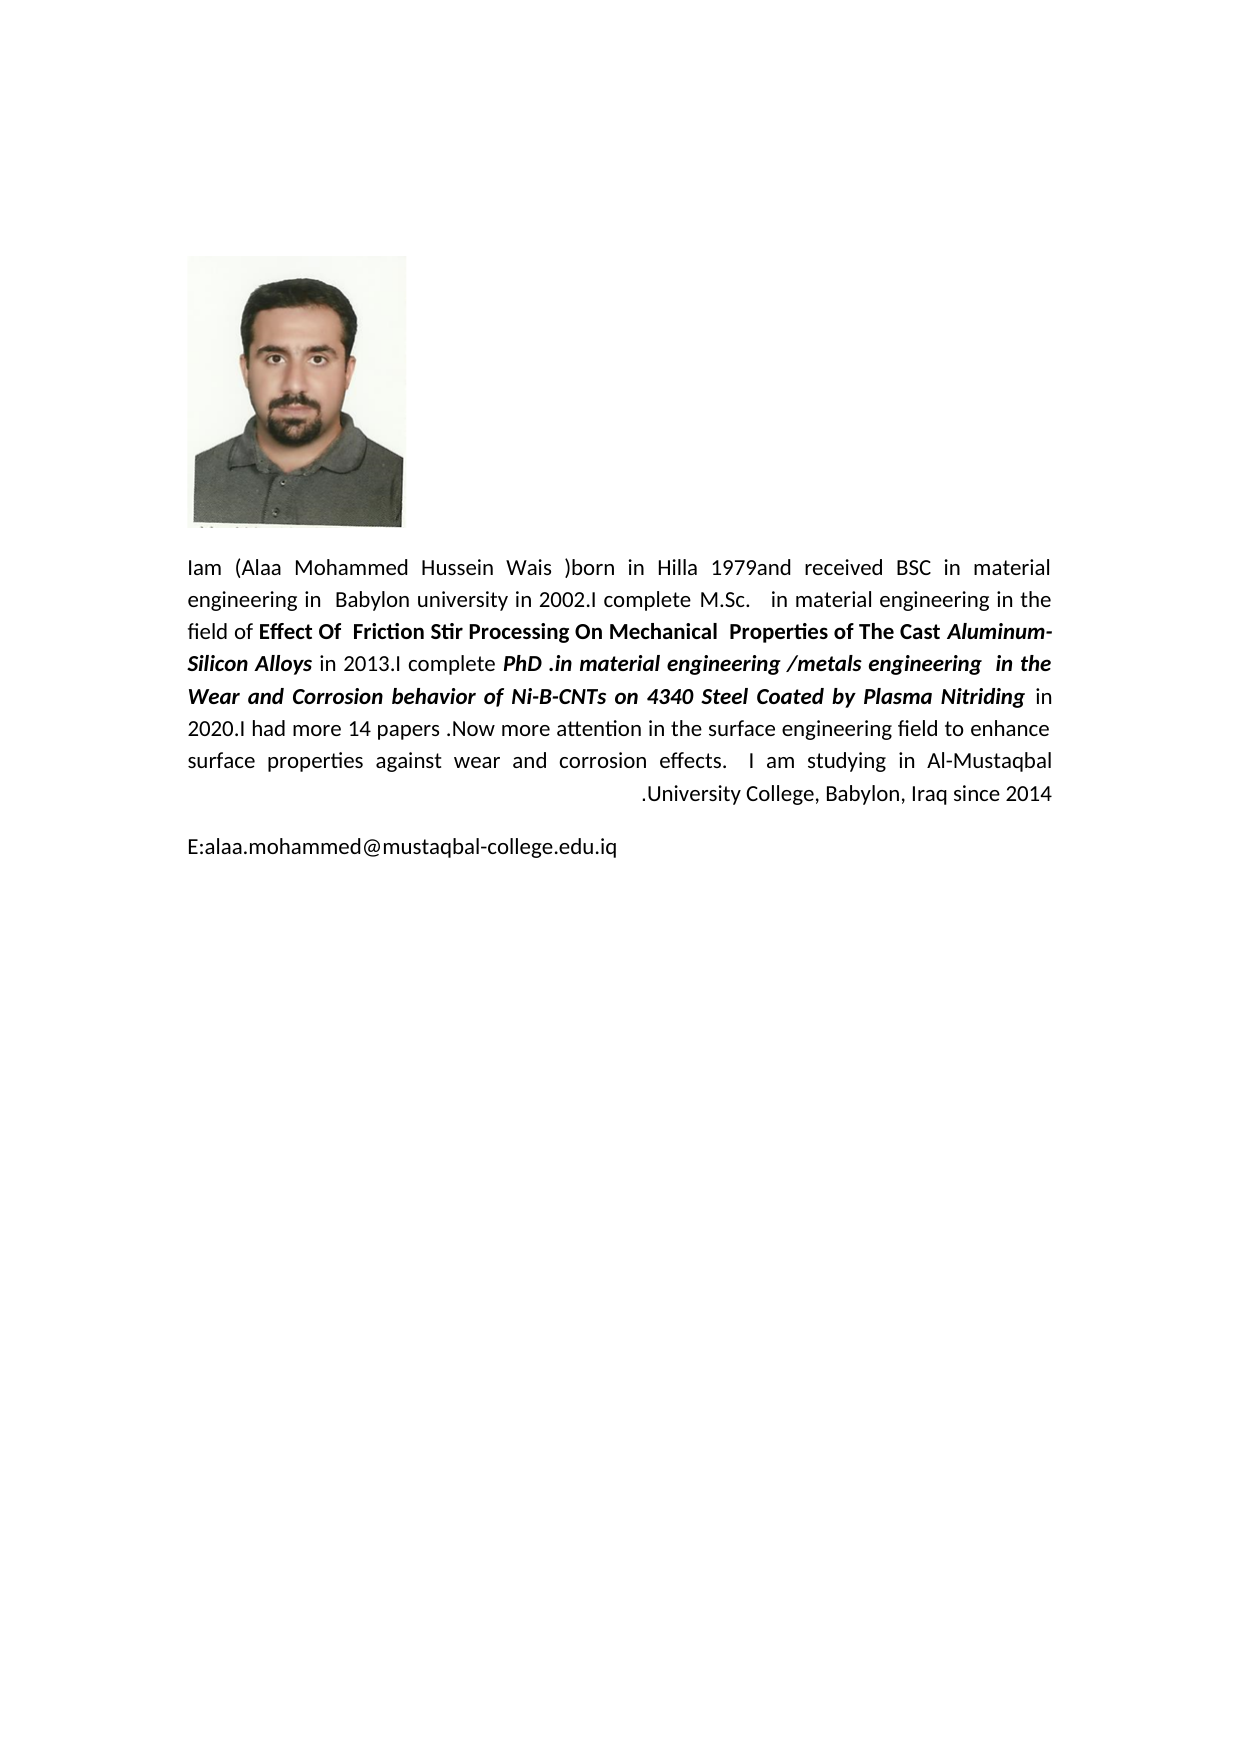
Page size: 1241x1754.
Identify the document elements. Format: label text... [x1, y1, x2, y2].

picture [187, 256, 407, 528]
text E:alaa.mohammed@mustaqbal-college.edu.iq [187, 832, 1053, 861]
text Iam (Alaa Mohammed Hussein Wais )born in Hilla 1979and received BSC in material engineering in Babylon university in 2002.I complete M.Sc. in material engineering in the field of Effect Of Friction Stir Processing On Mechanical Properties of The Cast Aluminum-Silicon Alloys in 2013.I complete PhD .in material engineering /metals engineering in the Wear and Corrosion behavior of Ni-B-CNTs on 4340 Steel Coated by Plasma Nitriding in 2020.I had more 14 papers .Now more attention in the surface engineering field to enhance surface properties against wear and corrosion effects. I am studying in Al-Mustaqbal University College, Babylon, Iraq since 2014. [187, 553, 1053, 807]
